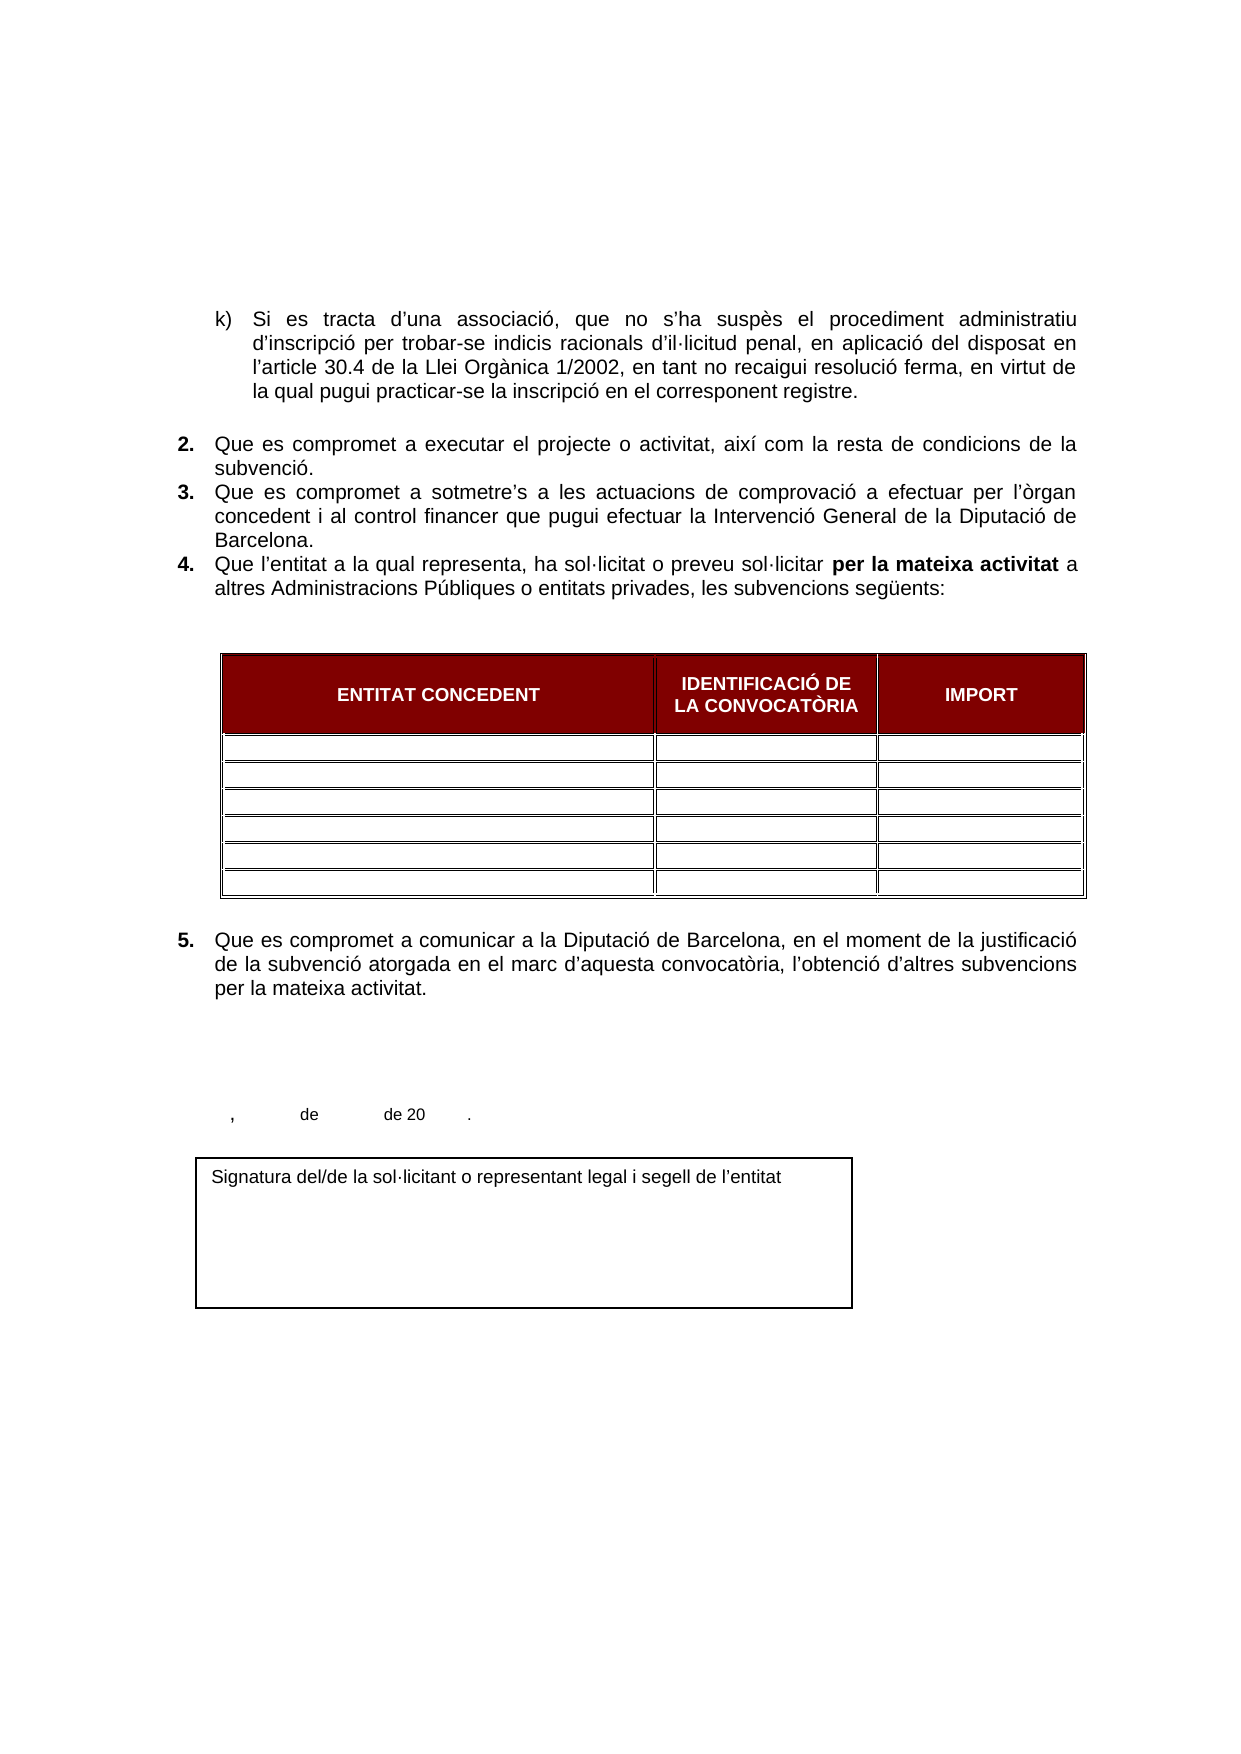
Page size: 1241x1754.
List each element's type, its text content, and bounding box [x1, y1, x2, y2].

table_cell [878, 868, 1085, 895]
table_cell [878, 814, 1085, 841]
table_cell [657, 763, 876, 787]
table_cell [222, 787, 655, 814]
table_cell [878, 760, 1085, 787]
table_header IMPORT [878, 656, 1083, 733]
list Que es compromet a executar el projecte o activitat, així com la resta de condicions de la subvenció. [177, 432, 1078, 480]
table_cell [657, 817, 876, 841]
table_cell [222, 868, 655, 895]
table_cell [222, 841, 655, 868]
list Que l’entitat a la qual representa, ha sol·licitat o preveu sol·licitar per la mateixa activitat a altres Administracions Públiques o entitats privades, les subvencions següents: [177, 552, 1078, 600]
text , de de 20 . [177, 1101, 1063, 1124]
table_header ENTITAT CONCEDENT [222, 654, 655, 733]
table_cell [657, 736, 876, 760]
table_cell [222, 733, 655, 760]
table_cell [222, 760, 655, 787]
table_cell [655, 871, 877, 895]
table_cell [222, 814, 655, 841]
table_header IDENTIFICACIÓ DE LA CONVOCATÒRIA [655, 656, 877, 733]
list Que es compromet a sotmetre’s a les actuacions de comprovació a efectuar per l’òrgan concedent i al control financer que pugui efectuar la Intervenció General de la Diputació de Barcelona. [177, 480, 1078, 552]
list Si es tracta d’una associació, que no s’ha suspès el procediment administratiu d’inscripció per trobar-se indicis racionals d’il·licitud penal, en aplicació del disposat en l’article 30.4 de la Llei Orgànica 1/2002, en tant no recaigui resolució ferma, en virtut de la qual pugui practicar-se la inscripció en el corresponent registre. [215, 307, 1078, 403]
table_cell [657, 790, 876, 814]
list Que es compromet a comunicar a la Diputació de Barcelona, en el moment de la justificació de la subvenció atorgada en el marc d’aquesta convocatòria, l’obtenció d’altres subvencions per la mateixa activitat. [177, 928, 1078, 999]
table_cell [878, 841, 1085, 868]
table_cell [878, 733, 1085, 760]
table_cell [878, 787, 1085, 814]
table_cell [657, 844, 876, 868]
